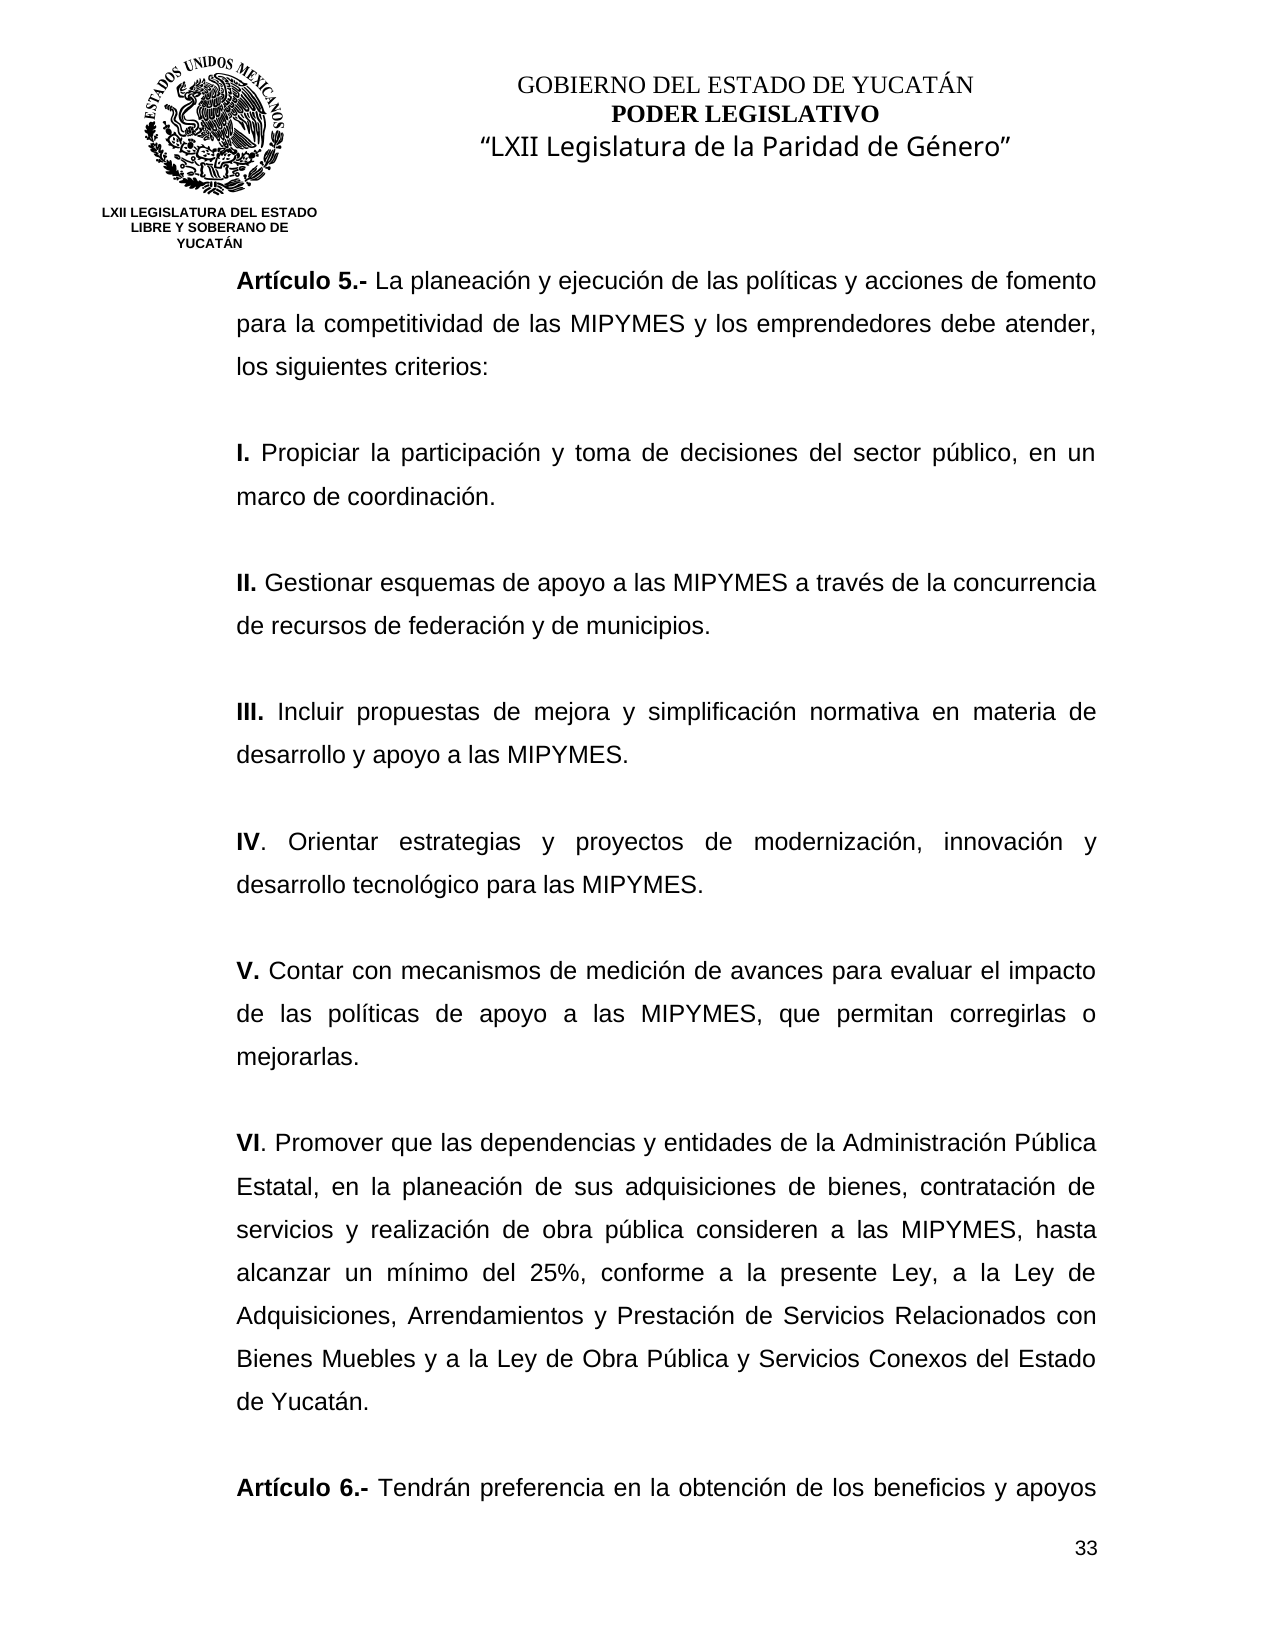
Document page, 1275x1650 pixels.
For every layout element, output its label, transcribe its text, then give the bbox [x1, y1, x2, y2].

text II. Gestionar esquemas de apoyo a las MIPYMES a través de la concurrencia de recursos de federación y de municipios. [236, 568, 1098, 639]
text III. Incluir propuestas de mejora y simplificación normativa en materia de desarrollo y apoyo a las MIPYMES. [236, 697, 1098, 769]
text Artículo 5.- La planeación y ejecución de las políticas y acciones de fomento para la competitividad de las MIPYMES y los emprendedores debe atender, los siguientes criterios: [236, 266, 1098, 381]
text IV. Orientar estrategias y proyectos de modernización, innovación y desarrollo tecnológico para las MIPYMES. [236, 826, 1098, 898]
text VI. Promover que las dependencias y entidades de la Administración Pública Estatal, en la planeación de sus adquisiciones de bienes, contratación de servicios y realización de obra pública consideren a las MIPYMES, hasta alcanzar un mínimo del 25%, conforme a la presente Ley, a la Ley de Adquisiciones, Arrendamientos y Prestación de Servicios Relacionados con Bienes Muebles y a la Ley de Obra Pública y Servicios Conexos del Estado de Yucatán. [236, 1128, 1098, 1416]
text I. Propiciar la participación y toma de decisiones del sector público, en un marco de coordinación. [236, 438, 1098, 510]
text V. Contar con mecanismos de medición de avances para evaluar el impacto de las políticas de apoyo a las MIPYMES, que permitan corregirlas o mejorarlas. [236, 956, 1098, 1071]
picture [110, 22, 318, 229]
